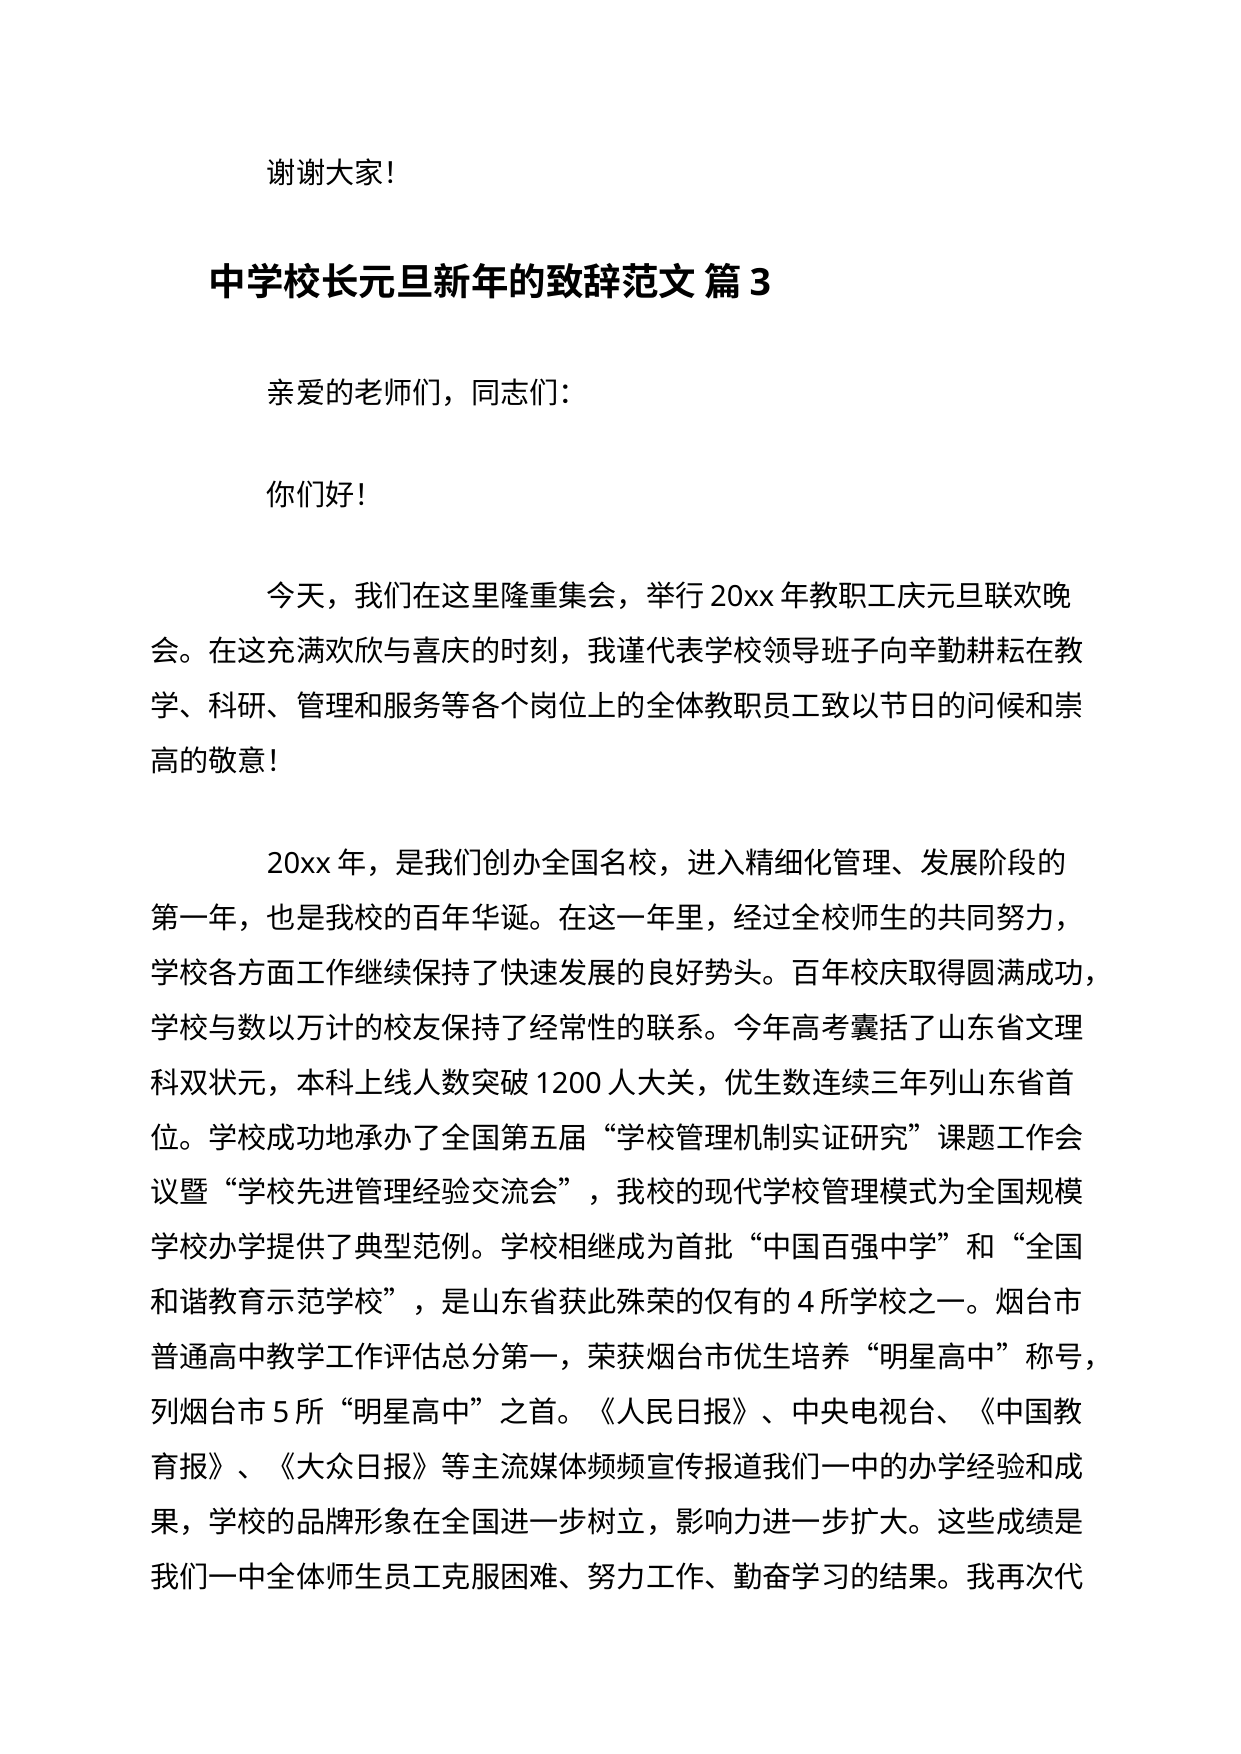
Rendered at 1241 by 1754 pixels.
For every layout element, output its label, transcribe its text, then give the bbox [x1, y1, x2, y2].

text 中学校长元旦新年的致辞范文 篇3 [150, 252, 1090, 306]
text 亲爱的老师们，同志们： [150, 369, 1090, 412]
text 你们好！ [150, 471, 1090, 513]
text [150, 839, 1090, 1596]
text 谢谢大家！ [150, 150, 1090, 192]
text 今天，我们在这里隆重集会，举行20xx年教职工庆元旦联欢晚会。在这充满欢欣与喜庆的时刻，我谨代表学校领导班子向辛勤耕耘在教学、科研、管理和服务等各个岗位上的全体教职员工致以节日的问候和崇高的敬意！ [150, 573, 1090, 780]
